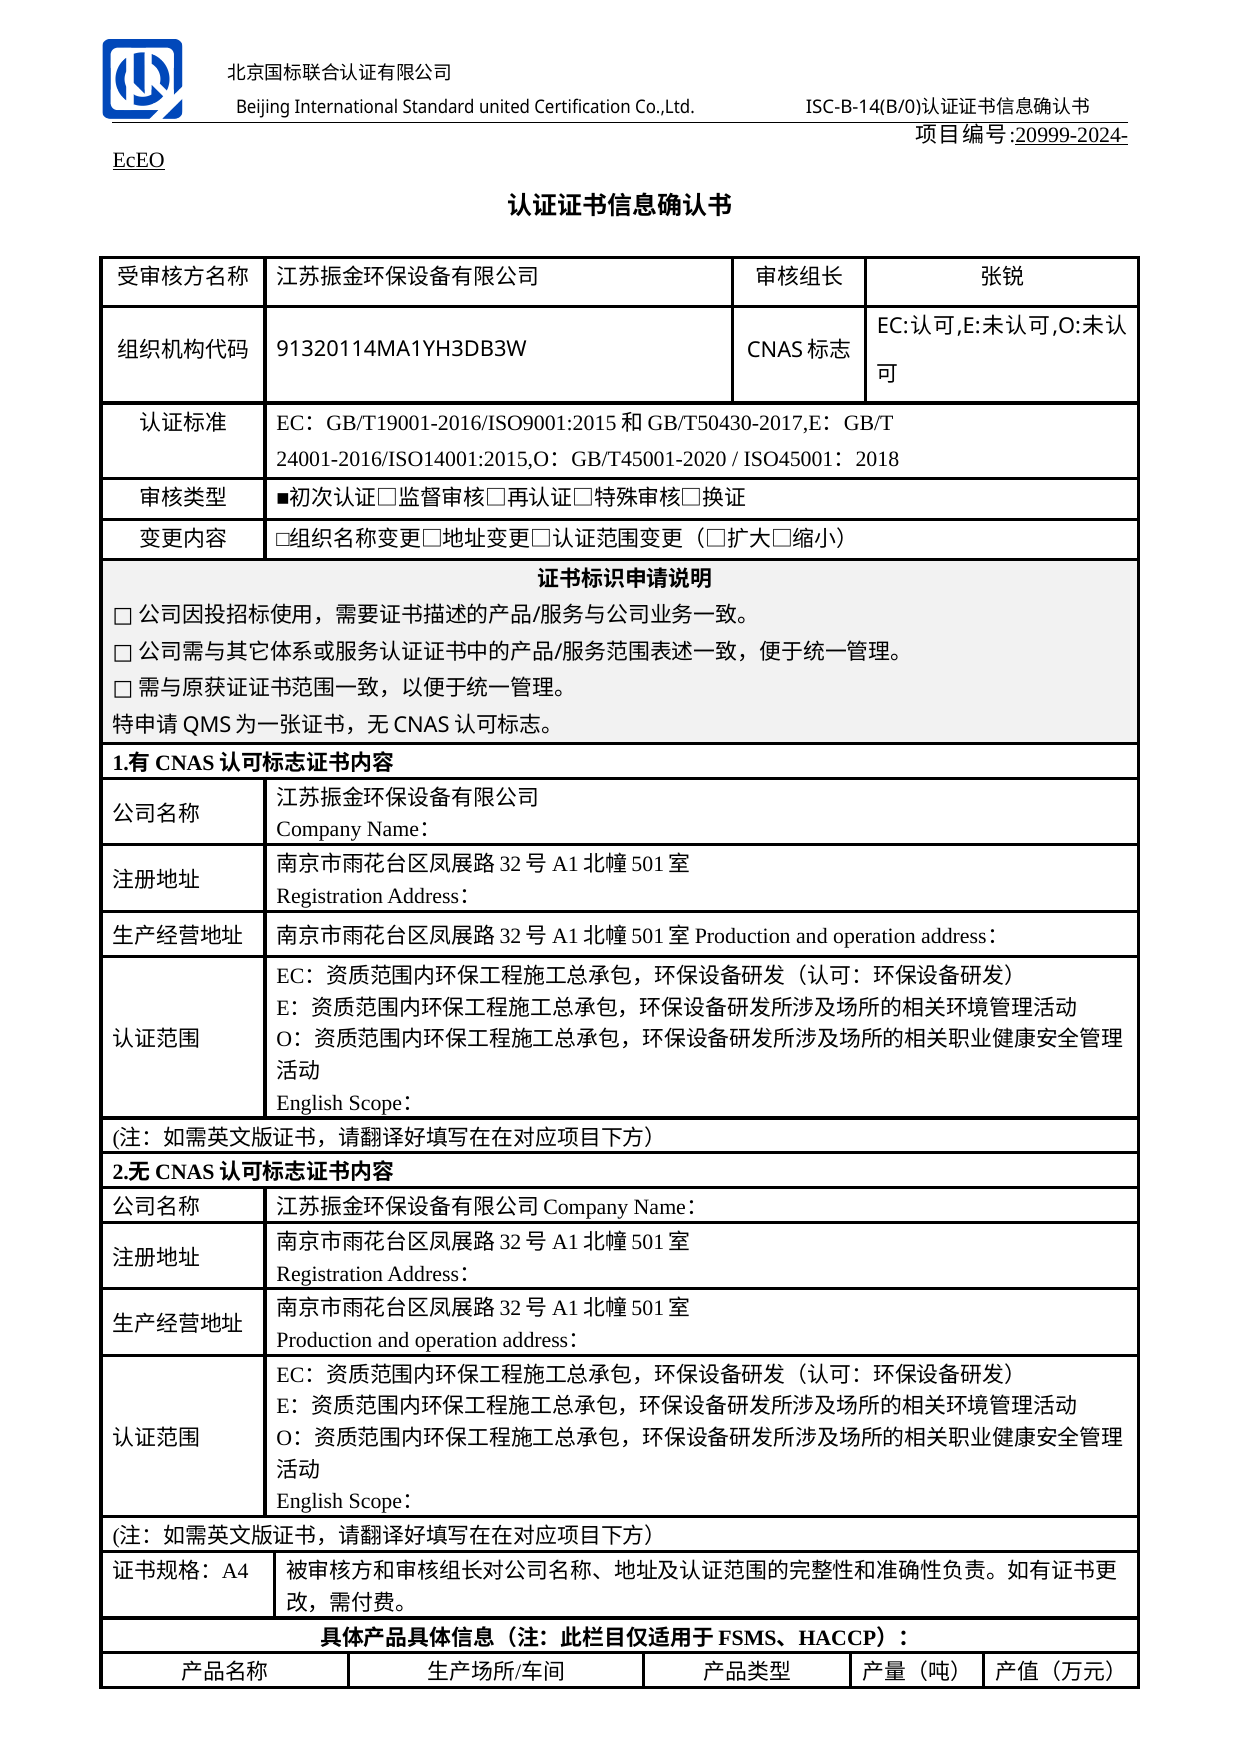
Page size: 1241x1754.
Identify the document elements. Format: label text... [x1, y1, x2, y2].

table_cell 具体产品具体信息（注：此栏目仅适用于FSMS、HACCP）： [103, 1620, 1137, 1651]
table_cell 产品类型 [645, 1654, 849, 1686]
table_cell ■初次认证□监督审核□再认证□特殊审核□换证 [267, 480, 1137, 517]
table_cell 被审核方和审核组长对公司名称、地址及认证范围的完整性和准确性负责。如有证书更改，需付费。 [276, 1553, 1137, 1616]
table_header 张锐 [867, 259, 1137, 305]
table_header 受审核方名称 [103, 259, 263, 305]
table_cell (注：如需英文版证书，请翻译好填写在在对应项目下方） [103, 1120, 1137, 1151]
table_cell 91320114MA1YH3DB3W [267, 308, 731, 401]
table_cell 1.有CNAS认可标志证书内容 [103, 745, 1137, 777]
table_cell 变更内容 [103, 521, 263, 558]
table_cell 南京市雨花台区凤展路32号A1北幢501室 Registration Address： [267, 1224, 1137, 1287]
table_cell EC：GB/T19001-2016/ISO9001:2015和GB/T50430-2017,E：GB/T 24001-2016/ISO14001:2015,O：GB/T45001-2020 / ISO45001：2018 [267, 405, 1137, 477]
text 认证证书信息确认书 [112, 185, 1128, 222]
table_cell 证书标识申请说明 □ 公司因投招标使用，需要证书描述的产品/服务与公司业务一致。 □ 公司需与其它体系或服务认证证书中的产品/服务范围表述一致，便于统一管理。 □ 需与原获证证书范围一致，以便于统一管理。 特申请QMS为一张证书，无CNAS认可标志。 [103, 561, 1137, 742]
text 项目编号:20999-2024-EcEO [112, 123, 1128, 173]
table_cell 公司名称 [103, 1189, 263, 1221]
table_cell CNAS标志 [734, 308, 864, 401]
table_cell 产值（万元） [985, 1654, 1137, 1686]
table_cell 审核类型 [103, 480, 263, 517]
table_cell 产品名称 [103, 1654, 347, 1686]
table_cell EC：资质范围内环保工程施工总承包，环保设备研发（认可：环保设备研发） E：资质范围内环保工程施工总承包，环保设备研发所涉及场所的相关环境管理活动 O：资质范围内环保工程施工总承包，环保设备研发所涉及场所的相关职业健康安全管理活动 English Scope： [267, 1357, 1137, 1515]
table_header 江苏振金环保设备有限公司 [267, 259, 731, 305]
table_cell □组织名称变更□地址变更□认证范围变更（□扩大□缩小） [267, 521, 1137, 558]
table_cell 证书规格：A4 [103, 1553, 273, 1616]
table_cell 认证标准 [103, 405, 263, 477]
table_cell 南京市雨花台区凤展路32号A1北幢501室 Production and operation address： [267, 1290, 1137, 1354]
table_cell 组织机构代码 [103, 308, 263, 401]
table_header 审核组长 [734, 259, 864, 305]
table_cell 南京市雨花台区凤展路32号A1北幢501室Production and operation address： [267, 913, 1137, 955]
table_cell 注册地址 [103, 1224, 263, 1287]
table_cell 认证范围 [103, 958, 263, 1116]
table_cell 公司名称 [103, 780, 263, 843]
table_cell EC：资质范围内环保工程施工总承包，环保设备研发（认可：环保设备研发） E：资质范围内环保工程施工总承包，环保设备研发所涉及场所的相关环境管理活动 O：资质范围内环保工程施工总承包，环保设备研发所涉及场所的相关职业健康安全管理活动 English Scope： [267, 958, 1137, 1116]
table_cell 生产经营地址 [103, 913, 263, 955]
table_cell 南京市雨花台区凤展路32号A1北幢501室 Registration Address： [267, 846, 1137, 909]
table_cell 生产场所/车间 [350, 1654, 642, 1686]
table_cell 江苏振金环保设备有限公司Company Name： [267, 1189, 1137, 1221]
picture [102, 39, 183, 119]
table_cell 产量（吨） [852, 1654, 982, 1686]
table_cell (注：如需英文版证书，请翻译好填写在在对应项目下方） [103, 1518, 1137, 1550]
table_cell 江苏振金环保设备有限公司 Company Name： [267, 780, 1137, 843]
table_cell 生产经营地址 [103, 1290, 263, 1354]
table_cell 认证范围 [103, 1357, 263, 1515]
table_cell EC:认可,E:未认可,O:未认可 [867, 308, 1137, 401]
table_cell 2.无CNAS认可标志证书内容 [103, 1154, 1137, 1186]
table_cell 注册地址 [103, 846, 263, 909]
